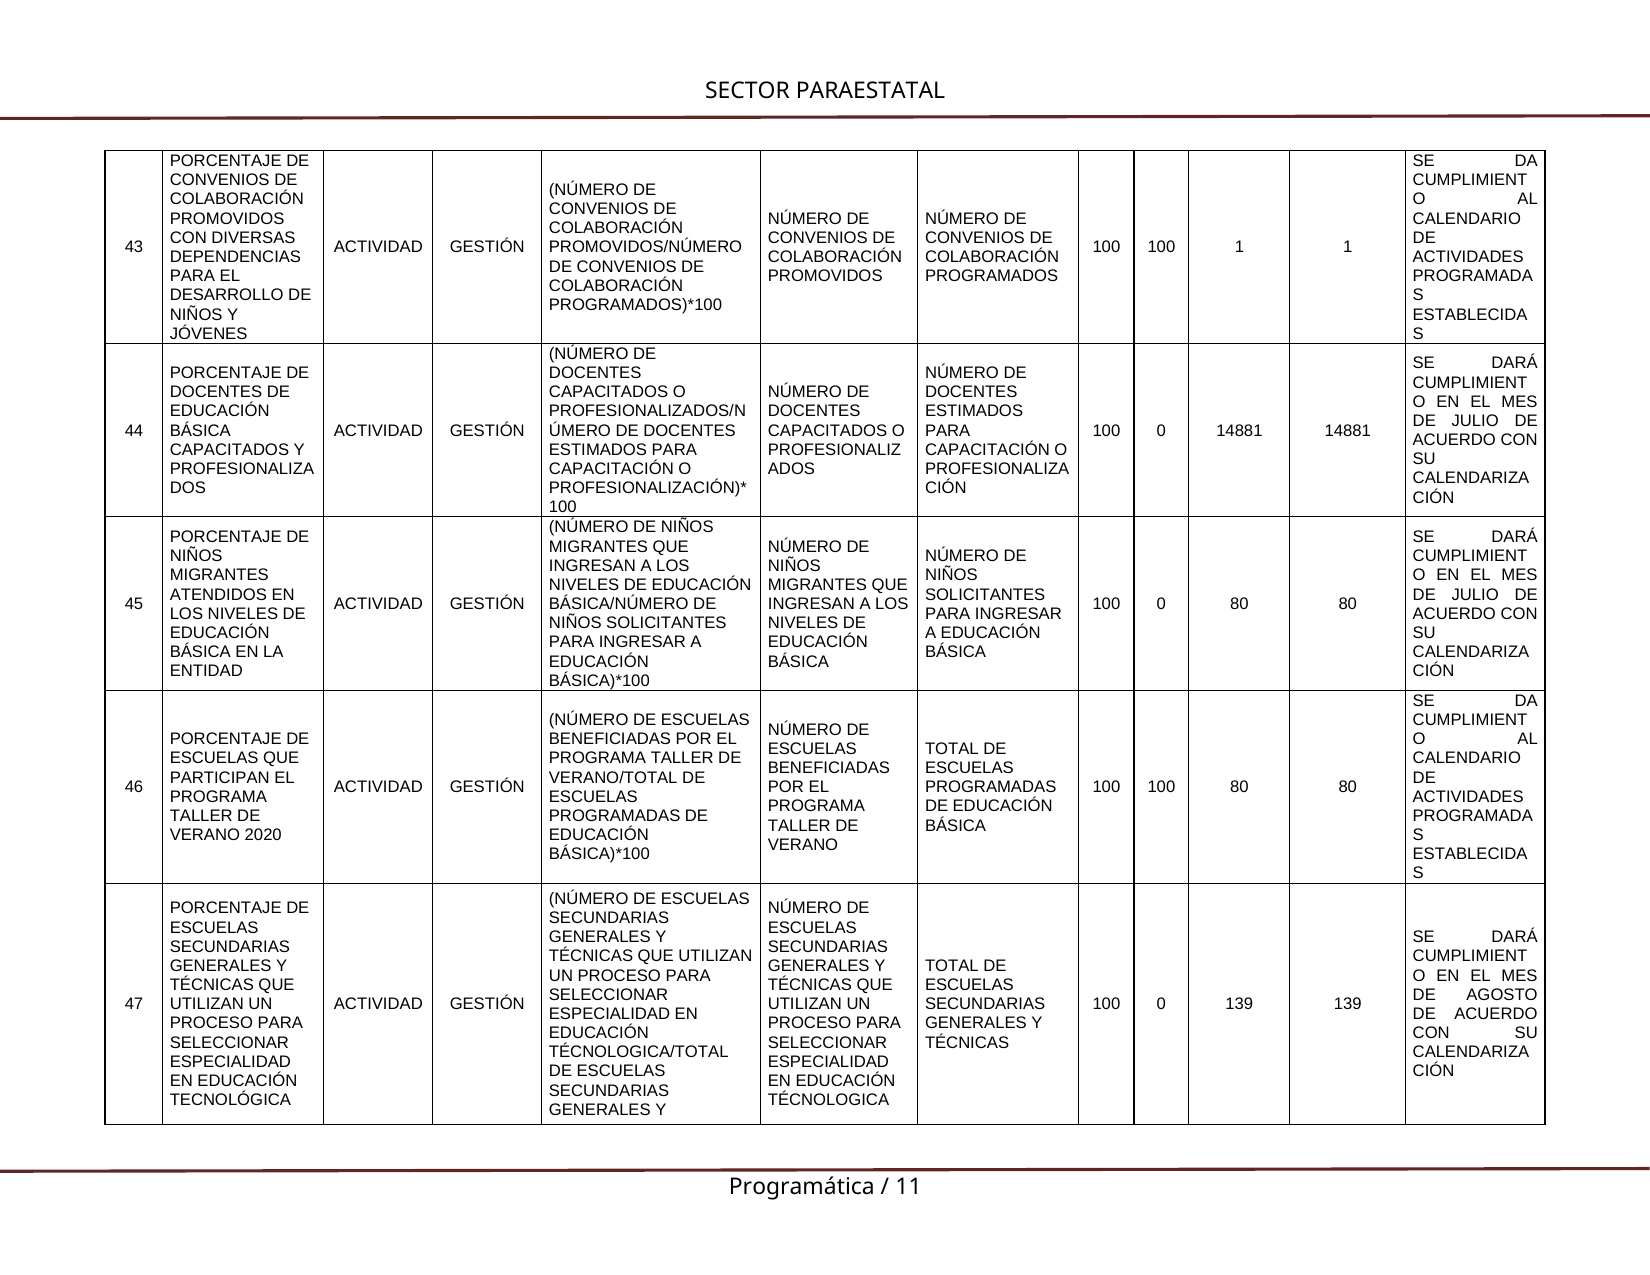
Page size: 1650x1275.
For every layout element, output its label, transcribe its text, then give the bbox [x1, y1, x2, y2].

table_cell 80 [1189, 517, 1289, 690]
table_cell GESTIÓN [433, 151, 541, 343]
table_cell SE DARÁ CUMPLIMIENTO EN EL MES DE JULIO DE ACUERDO CON SU CALENDARIZACIÓN [1406, 517, 1544, 690]
table_cell NÚMERO DE CONVENIOS DE COLABORACIÓN PROMOVIDOS [761, 151, 917, 343]
table_cell SE DARÁ CUMPLIMIENTO EN EL MES DE JULIO DE ACUERDO CON SU CALENDARIZACIÓN [1406, 344, 1544, 516]
table_cell GESTIÓN [433, 517, 541, 690]
table_cell 100 [1135, 151, 1188, 343]
table_cell 80 [1290, 691, 1405, 882]
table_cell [761, 884, 917, 1124]
table_cell (NÚMERO DE CONVENIOS DE COLABORACIÓN PROMOVIDOS/NÚMERO DE CONVENIOS DE COLABORACIÓN PROGRAMADOS)*100 [542, 151, 760, 343]
table_cell GESTIÓN [433, 884, 541, 1124]
table_cell NÚMERO DE ESCUELAS BENEFICIADAS POR EL PROGRAMA TALLER DE VERANO [761, 691, 917, 882]
table_cell NÚMERO DE DOCENTES ESTIMADOS PARA CAPACITACIÓN O PROFESIONALIZACIÓN [918, 344, 1078, 516]
table_cell NÚMERO DE CONVENIOS DE COLABORACIÓN PROGRAMADOS [918, 151, 1078, 343]
table_cell ACTIVIDAD [324, 517, 432, 690]
table_cell 46 [106, 691, 162, 882]
table_cell NÚMERO DE NIÑOS MIGRANTES QUE INGRESAN A LOS NIVELES DE EDUCACIÓN BÁSICA [761, 517, 917, 690]
table_cell NÚMERO DE DOCENTES CAPACITADOS O PROFESIONALIZADOS [761, 344, 917, 516]
table_cell ACTIVIDAD [324, 884, 432, 1124]
table_cell 1 [1189, 151, 1289, 343]
table_cell 100 [1079, 344, 1133, 516]
table_cell 100 [1079, 151, 1133, 343]
table_cell PORCENTAJE DE CONVENIOS DE COLABORACIÓN PROMOVIDOS CON DIVERSAS DEPENDENCIAS PARA EL DESARROLLO DE NIÑOS Y JÓVENES [163, 151, 323, 343]
table_cell PORCENTAJE DE DOCENTES DE EDUCACIÓN BÁSICA CAPACITADOS Y PROFESIONALIZADOS [163, 344, 323, 516]
table_cell 14881 [1290, 344, 1405, 516]
table_cell 139 [1290, 884, 1405, 1124]
table_cell 100 [1079, 691, 1133, 882]
table_cell 43 [106, 151, 162, 343]
table_cell 100 [1079, 884, 1133, 1124]
table_cell 45 [106, 517, 162, 690]
table_cell 139 [1189, 884, 1289, 1124]
table_cell 44 [106, 344, 162, 516]
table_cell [918, 884, 1078, 1124]
table_cell 80 [1189, 691, 1289, 882]
table_cell GESTIÓN [433, 344, 541, 516]
table_cell 100 [1135, 691, 1188, 882]
table_cell (NÚMERO DE ESCUELAS BENEFICIADAS POR EL PROGRAMA TALLER DE VERANO/TOTAL DE ESCUELAS PROGRAMADAS DE EDUCACIÓN BÁSICA)*100 [542, 691, 760, 882]
table_cell 0 [1135, 884, 1188, 1124]
table_cell SE DA CUMPLIMIENTO AL CALENDARIO DE ACTIVIDADES PROGRAMADAS ESTABLECIDAS [1406, 151, 1544, 343]
table_cell 80 [1290, 517, 1405, 690]
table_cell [542, 884, 760, 1124]
table_cell NÚMERO DE NIÑOS SOLICITANTES PARA INGRESAR A EDUCACIÓN BÁSICA [918, 517, 1078, 690]
table_cell PORCENTAJE DE ESCUELAS QUE PARTICIPAN EL PROGRAMA TALLER DE VERANO 2020 [163, 691, 323, 882]
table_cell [163, 884, 323, 1124]
table_cell 1 [1290, 151, 1405, 343]
table_cell (NÚMERO DE DOCENTES CAPACITADOS O PROFESIONALIZADOS/NÚMERO DE DOCENTES ESTIMADOS PARA CAPACITACIÓN O PROFESIONALIZACIÓN)*100 [542, 344, 760, 516]
table_cell ACTIVIDAD [324, 691, 432, 882]
table_cell TOTAL DE ESCUELAS PROGRAMADAS DE EDUCACIÓN BÁSICA [918, 691, 1078, 882]
table_cell (NÚMERO DE NIÑOS MIGRANTES QUE INGRESAN A LOS NIVELES DE EDUCACIÓN BÁSICA/NÚMERO DE NIÑOS SOLICITANTES PARA INGRESAR A EDUCACIÓN BÁSICA)*100 [542, 517, 760, 690]
table_cell 0 [1135, 517, 1188, 690]
table_cell 0 [1135, 344, 1188, 516]
table_cell 100 [1079, 517, 1133, 690]
table_cell ACTIVIDAD [324, 151, 432, 343]
table_cell ACTIVIDAD [324, 344, 432, 516]
table_cell 14881 [1189, 344, 1289, 516]
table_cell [1406, 884, 1544, 1124]
table_cell SE DA CUMPLIMIENTO AL CALENDARIO DE ACTIVIDADES PROGRAMADAS ESTABLECIDAS [1406, 691, 1544, 882]
table_cell 47 [106, 884, 162, 1124]
table_cell PORCENTAJE DE NIÑOS MIGRANTES ATENDIDOS EN LOS NIVELES DE EDUCACIÓN BÁSICA EN LA ENTIDAD [163, 517, 323, 690]
table_cell GESTIÓN [433, 691, 541, 882]
